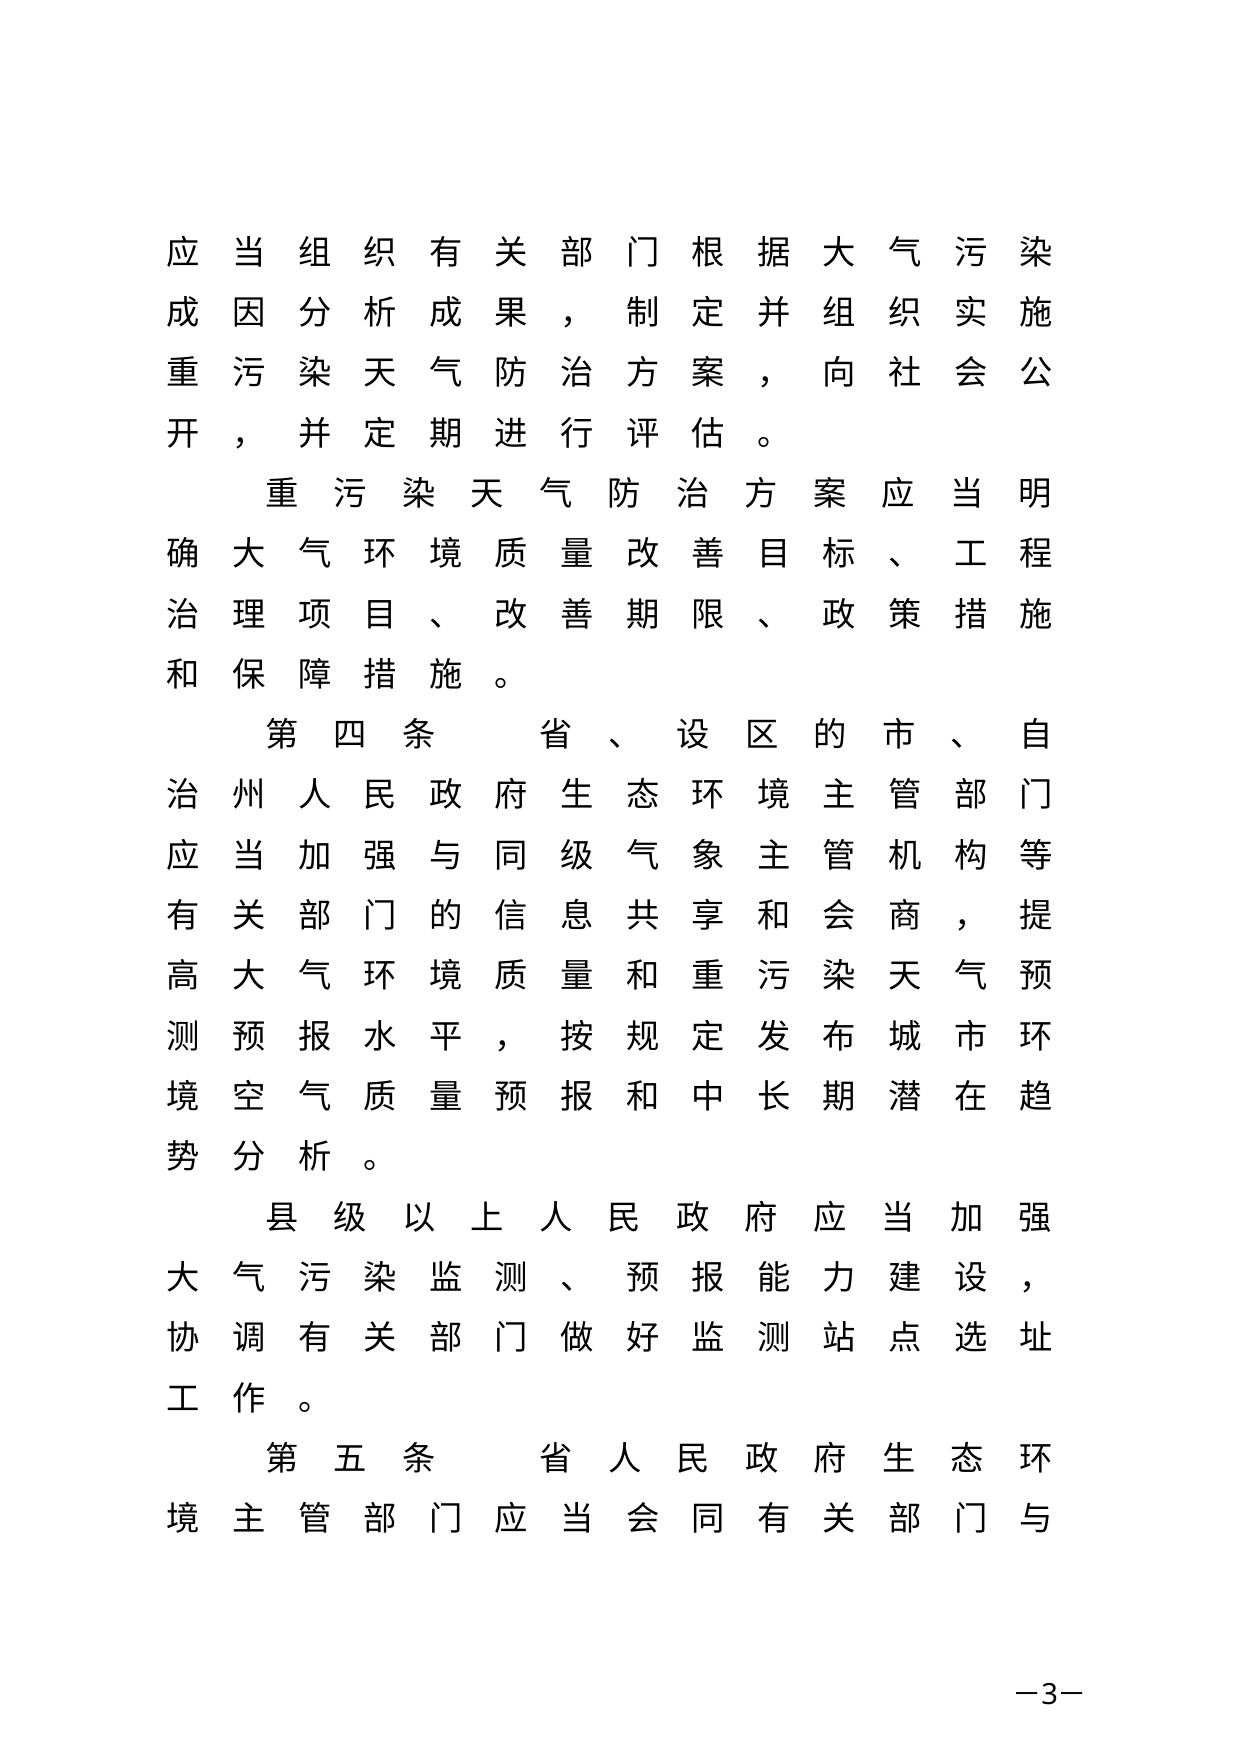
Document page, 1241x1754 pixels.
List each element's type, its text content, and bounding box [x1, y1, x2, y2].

text 县级以上人民政府应当加强大气污染监测、预报能力建设，协调有关部门做好监测站点选址工作。 [167, 1184, 1085, 1426]
text 重污染天气防治方案应当明确大气环境质量改善目标、工程治理项目、改善期限、政策措施和保障措施。 [167, 461, 1085, 702]
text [167, 219, 1085, 461]
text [167, 1426, 1085, 1546]
text 第四条 省、设区的市、自治州人民政府生态环境主管部门应当加强与同级气象主管机构等有关部门的信息共享和会商，提高大气环境质量和重污染天气预测预报水平，按规定发布城市环境空气质量预报和中长期潜在趋势分析。 [167, 702, 1085, 1184]
